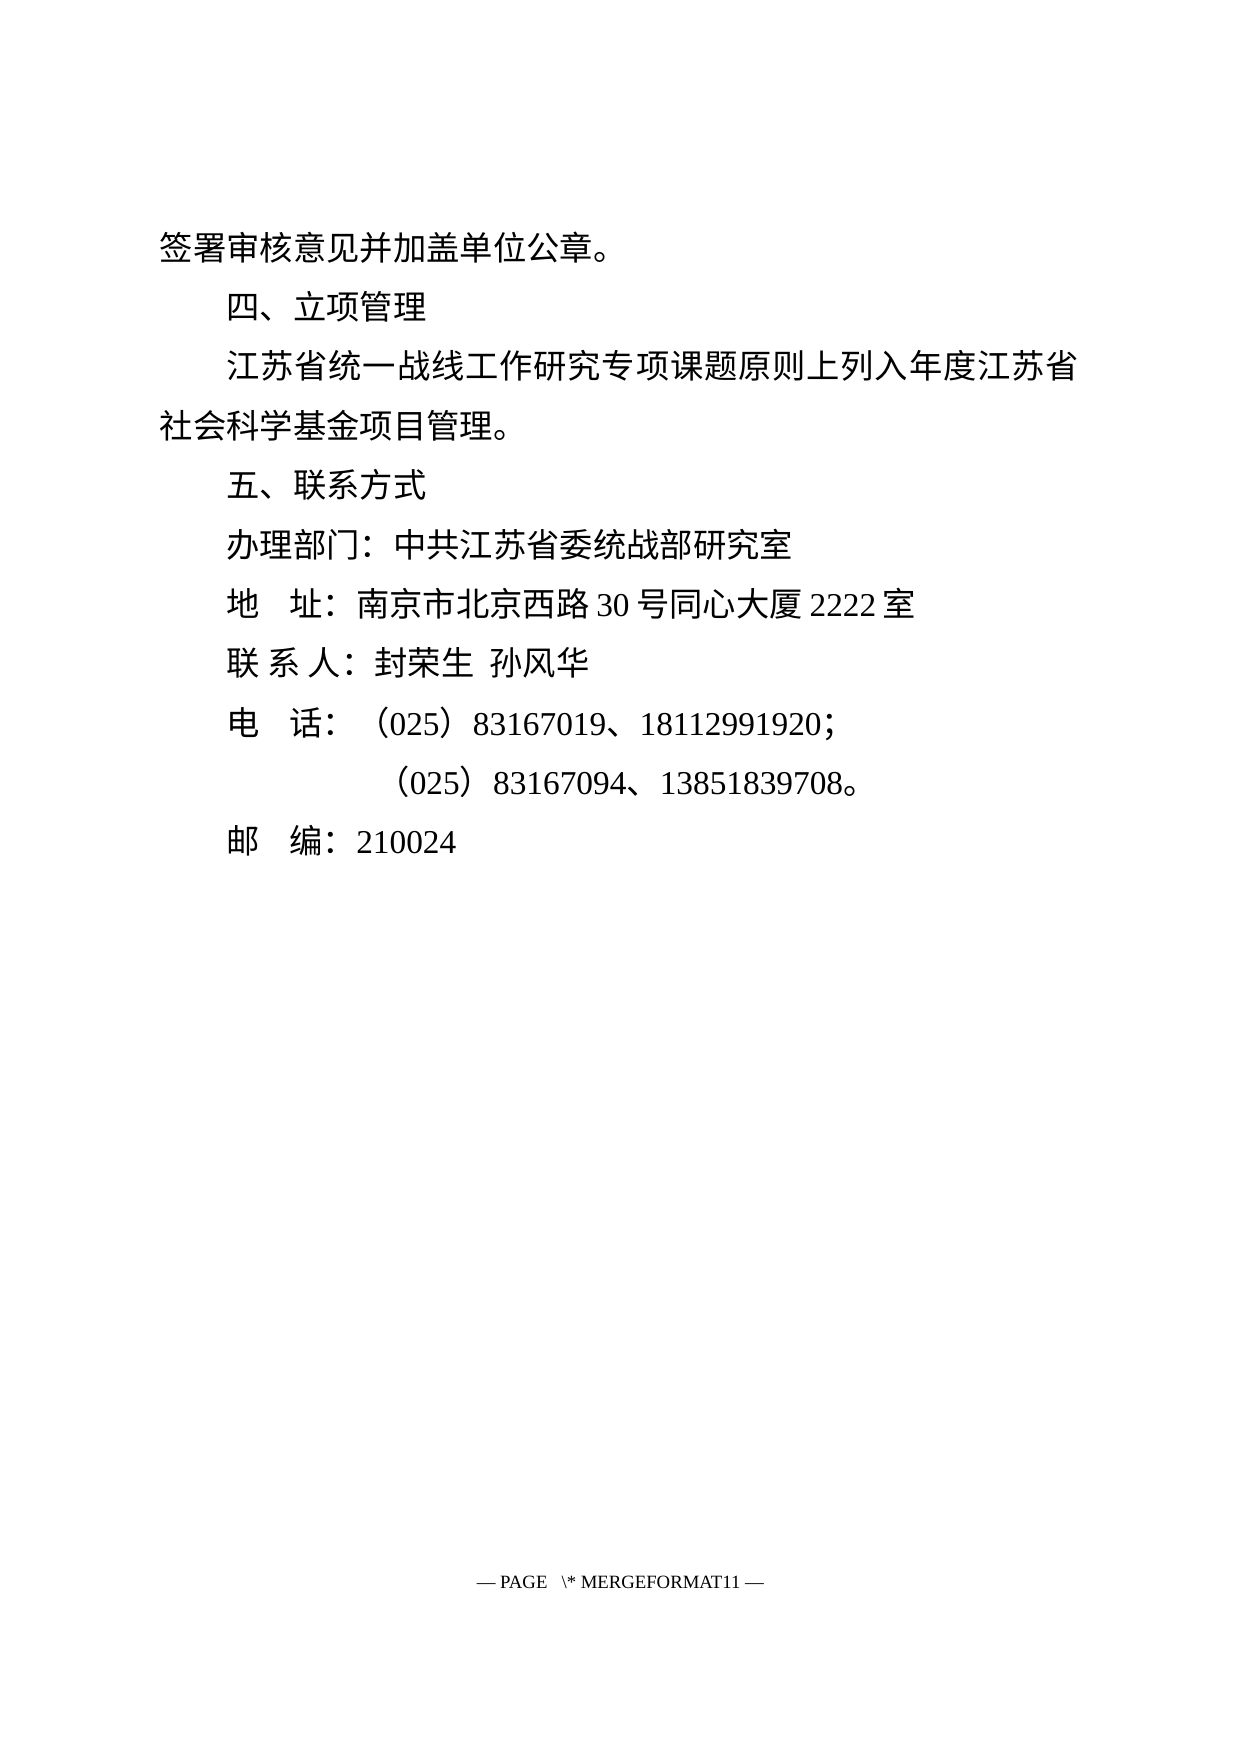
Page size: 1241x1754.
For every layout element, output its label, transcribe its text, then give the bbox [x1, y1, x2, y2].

text 电 话：（025）83167019、18112991920； [159, 688, 1081, 747]
text （025）83167094、13851839708。 [159, 747, 1081, 806]
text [159, 213, 1081, 272]
text 四、立项管理 [159, 272, 1081, 331]
text 五、联系方式 [159, 450, 1081, 509]
text 办理部门：中共江苏省委统战部研究室 [159, 509, 1081, 569]
text 地 址：南京市北京西路30号同心大厦2222室 [159, 569, 1081, 628]
text 江苏省统一战线工作研究专项课题原则上列入年度江苏省社会科学基金项目管理。 [159, 331, 1081, 450]
text 邮 编：210024 [159, 806, 1081, 866]
text 联 系 人：封荣生 孙风华 [159, 628, 1081, 688]
